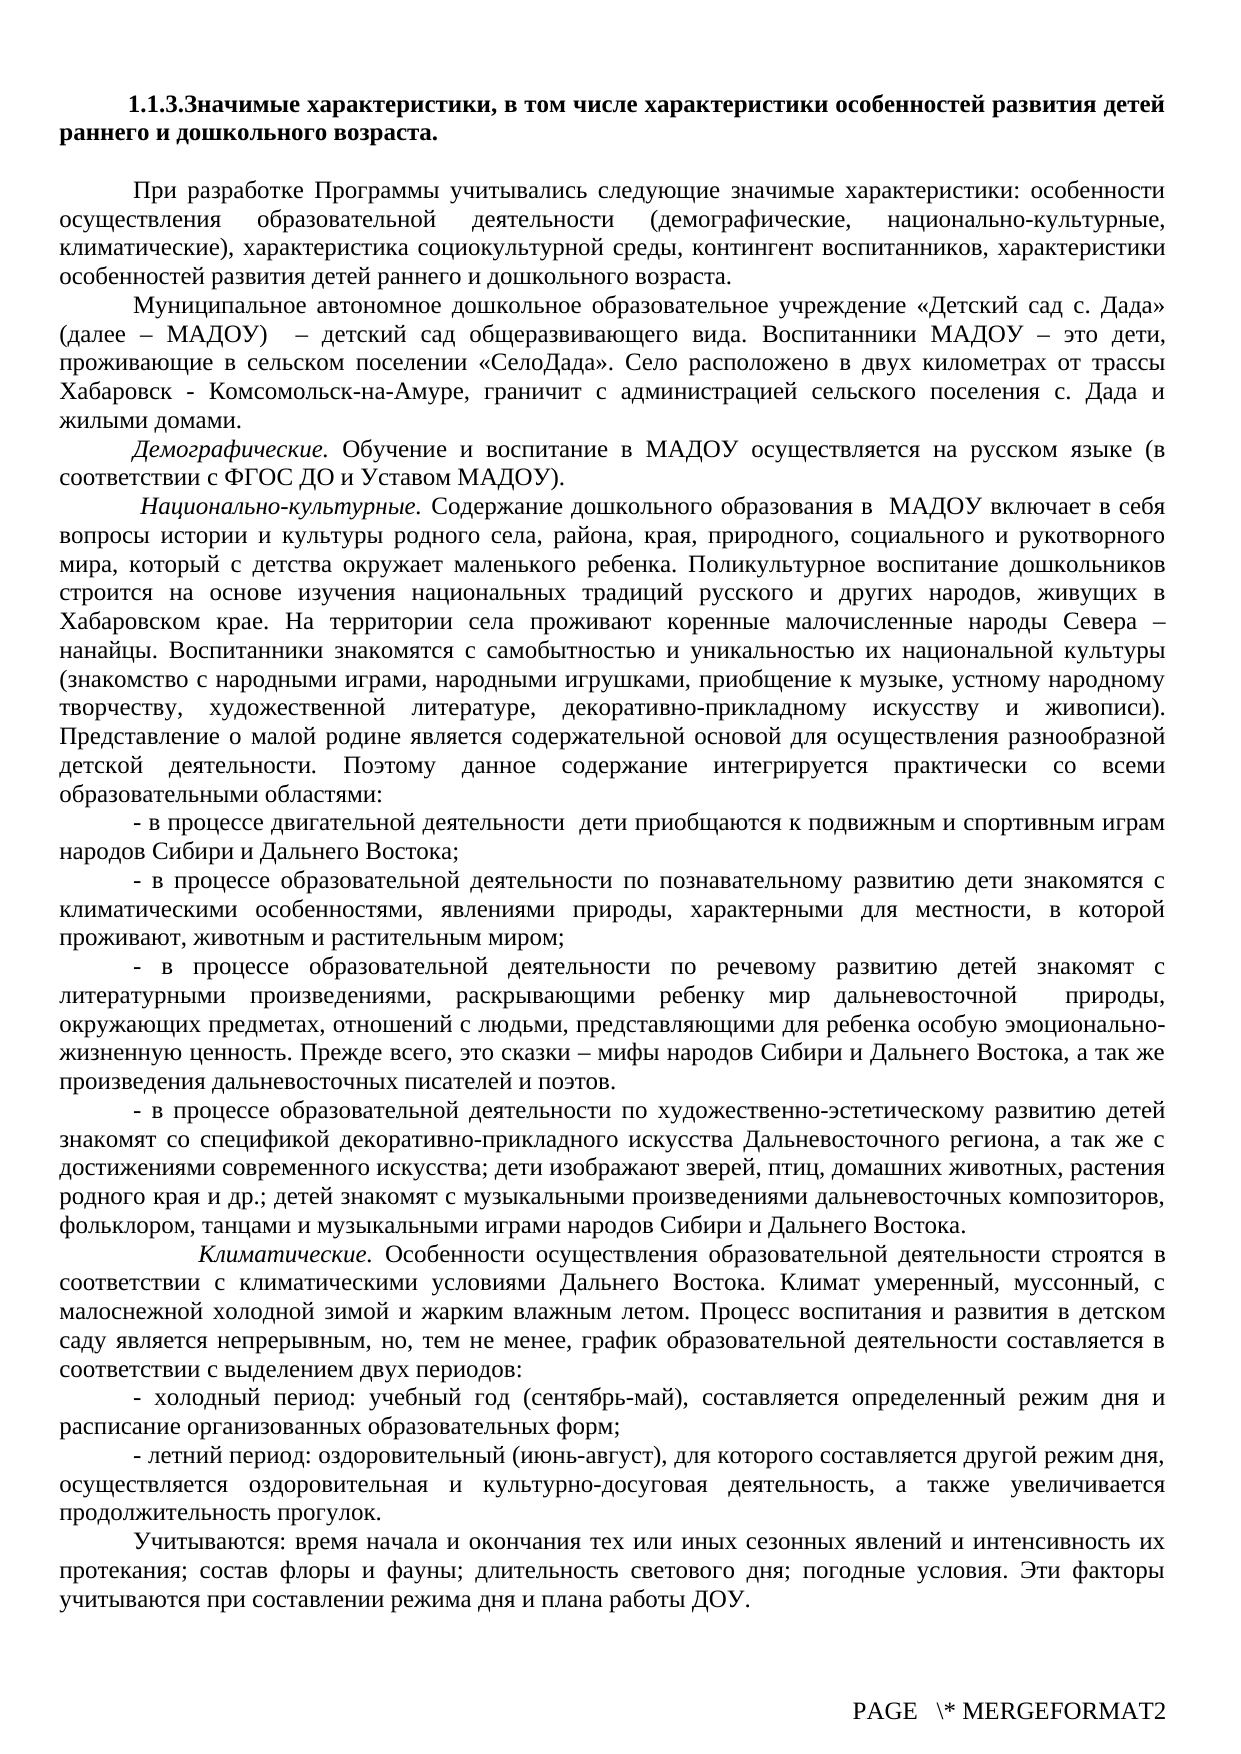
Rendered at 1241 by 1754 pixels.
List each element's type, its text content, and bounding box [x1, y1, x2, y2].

text Национально-культурные. Содержание дошкольного образования в МАДОУ включает в себя вопросы истории и культуры родного села, района, края, природного, социального и рукотворного мира, который с детства окружает маленького ребенка. Поликультурное воспитание дошкольников строится на основе изучения национальных традиций русского и других народов, живущих в Хабаровском крае. На территории села проживают коренные малочисленные народы Севера – нанайцы. Воспитанники знакомятся с самобытностью и уникальностью их национальной культуры (знакомство с народными играми, народными игрушками, приобщение к музыке, устному народному творчеству, художественной литературе, декоративно-прикладному искусству и живописи). Представление о малой родине является содержательной основой для осуществления разнообразной детской деятельности. Поэтому данное содержание интегрируется практически со всеми образовательными областями: [59, 491, 1166, 807]
text Демографические. Обучение и воспитание в МАДОУ осуществляется на русском языке (в соответствии с ФГОС ДО и Уставом МАДОУ). [59, 434, 1166, 491]
text Учитываются: время начала и окончания тех или иных сезонных явлений и интенсивность их протекания; состав флоры и фауны; длительность светового дня; погодные условия. Эти факторы учитываются при составлении режима дня и плана работы ДОУ. [59, 1526, 1166, 1612]
text 1.1.3.Значимые характеристики, в том числе характеристики особенностей развития детей раннего и дошкольного возраста. [59, 89, 1166, 146]
text - в процессе образовательной деятельности по познавательному развитию дети знакомятся с климатическими особенностями, явлениями природы, характерными для местности, в которой проживают, животным и растительным миром; [59, 865, 1166, 951]
text Климатические. Особенности осуществления образовательной деятельности строятся в соответствии с климатическими условиями Дальнего Востока. Климат умеренный, муссонный, с малоснежной холодной зимой и жарким влажным летом. Процесс воспитания и развития в детском саду является непрерывным, но, тем не менее, график образовательной деятельности составляется в соответствии с выделением двух периодов: [59, 1239, 1166, 1382]
text - в процессе образовательной деятельности по художественно-эстетическому развитию детей знакомят со спецификой декоративно-прикладного искусства Дальневосточного региона, а так же с достижениями современного искусства; дети изображают зверей, птиц, домашних животных, растения родного края и др.; детей знакомят с музыкальными произведениями дальневосточных композиторов, фольклором, танцами и музыкальными играми народов Сибири и Дальнего Востока. [59, 1095, 1166, 1239]
text - летний период: оздоровительный (июнь-август), для которого составляется другой режим дня, осуществляется оздоровительная и культурно-досуговая деятельность, а также увеличивается продолжительность прогулок. [59, 1440, 1166, 1526]
text При разработке Программы учитывались следующие значимые характеристики: особенности осуществления образовательной деятельности (демографические, национально-культурные, климатические), характеристика социокультурной среды, контингент воспитанников, характеристики особенностей развития детей раннего и дошкольного возраста. [59, 175, 1166, 290]
text - в процессе двигательной деятельности дети приобщаются к подвижным и спортивным играм народов Сибири и Дальнего Востока; [59, 807, 1166, 865]
text - в процессе образовательной деятельности по речевому развитию детей знакомят с литературными произведениями, раскрывающими ребенку мир дальневосточной природы, окружающих предметах, отношений с людьми, представляющими для ребенка особую эмоционально-жизненную ценность. Прежде всего, это сказки – мифы народов Сибири и Дальнего Востока, а так же произведения дальневосточных писателей и поэтов. [59, 951, 1166, 1095]
text - холодный период: учебный год (сентябрь-май), составляется определенный режим дня и расписание организованных образовательных форм; [59, 1382, 1166, 1440]
text Муниципальное автономное дошкольное образовательное учреждение «Детский сад с. Дада» (далее – МАДОУ) – детский сад общеразвивающего вида. Воспитанники МАДОУ – это дети, проживающие в сельском поселении «СелоДада». Село расположено в двух километрах от трассы Хабаровск - Комсомольск-на-Амуре, граничит с администрацией сельского поселения с. Дада и жилыми домами. [59, 290, 1166, 434]
